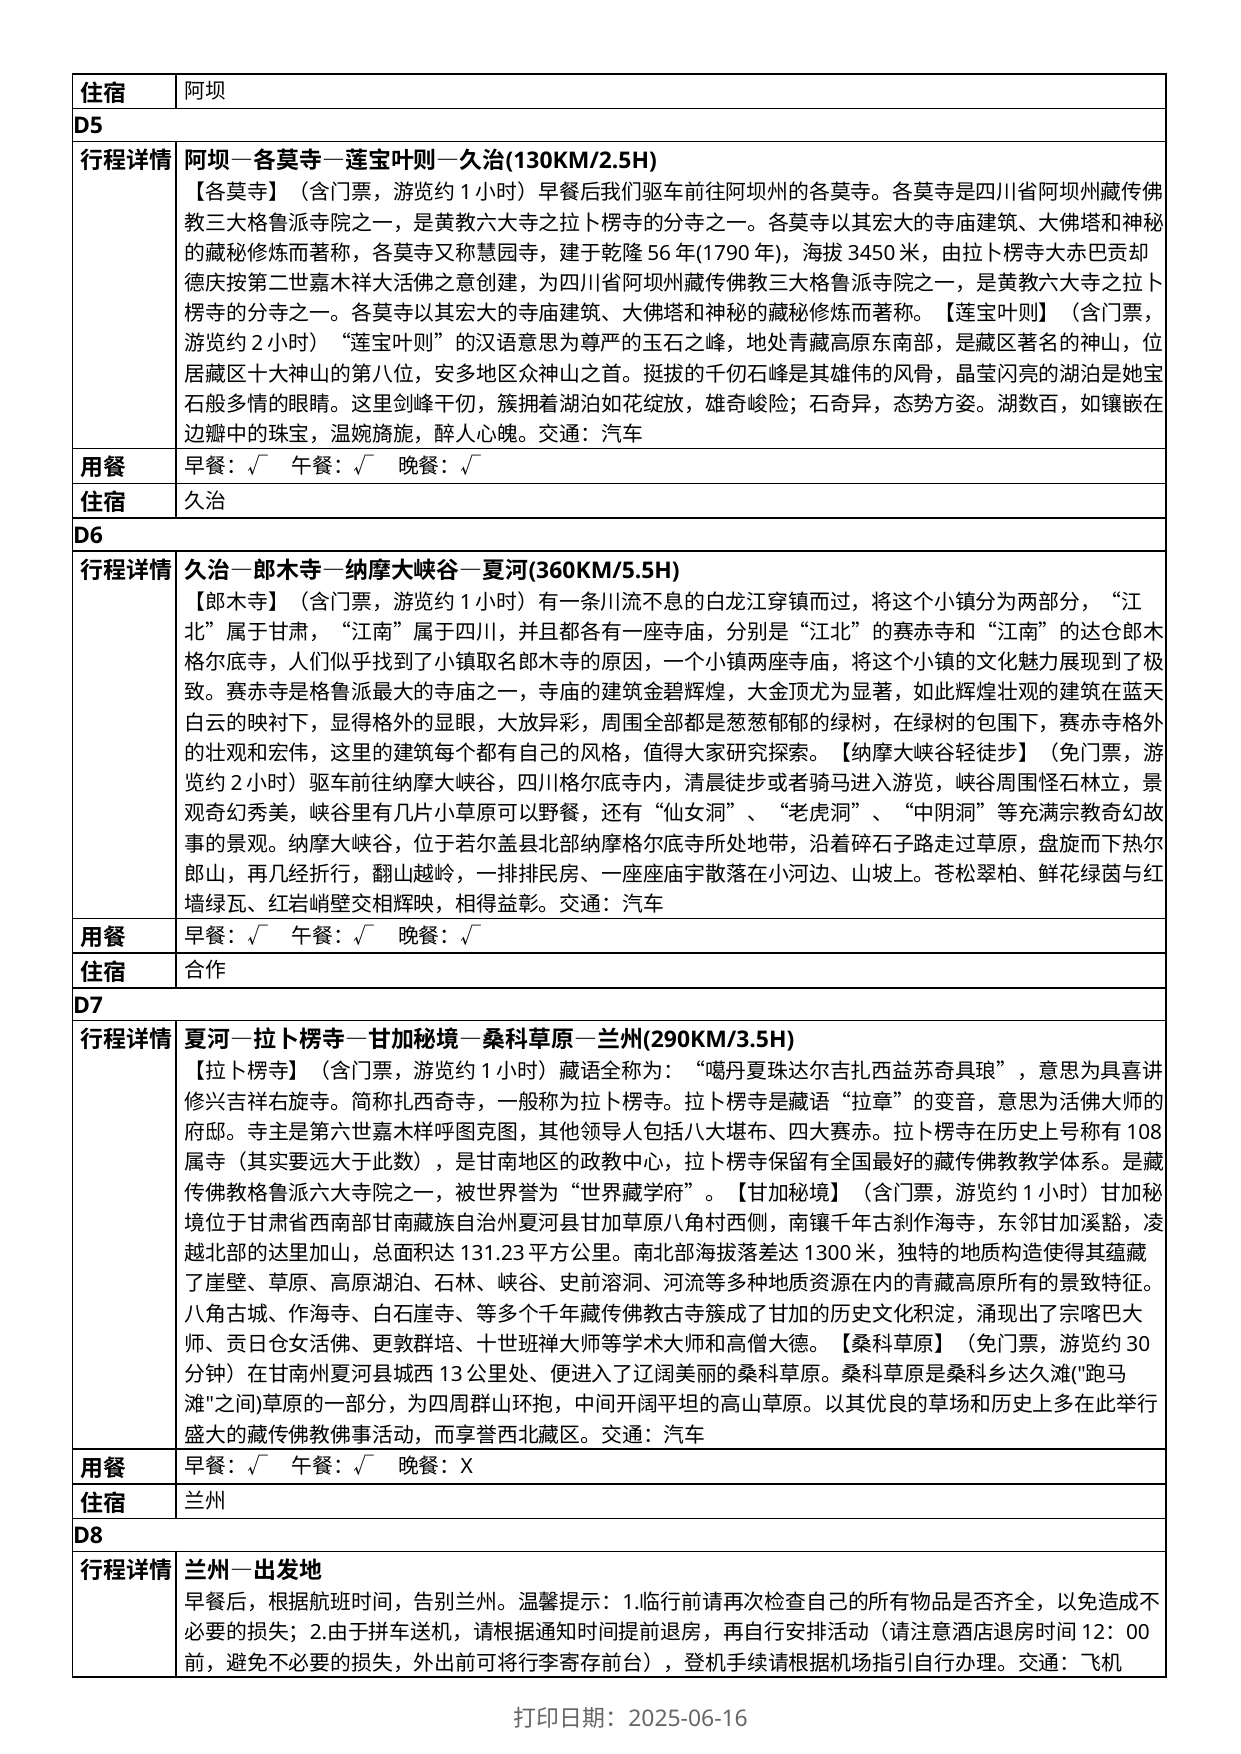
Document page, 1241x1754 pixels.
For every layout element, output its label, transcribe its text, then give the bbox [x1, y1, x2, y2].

table_cell 合作 [177, 954, 1165, 987]
table_cell 行程详情 [73, 142, 175, 448]
table_cell 住宿 [73, 954, 175, 987]
table_cell D6 [73, 519, 1165, 550]
table_cell 阿坝—各莫寺—莲宝叶则—久治(130KM/2.5H) 【各莫寺】（含门票，游览约1小时）早餐后我们驱车前往阿坝州的各莫寺。各莫寺是四川省阿坝州藏传佛教三大格鲁派寺院之一，是黄教六大寺之拉卜楞寺的分寺之一。各莫寺以其宏大的寺庙建筑、大佛塔和神秘的藏秘修炼而著称，各莫寺又称慧园寺，建于乾隆56年(1790年)，海拔3450米，由拉卜楞寺大赤巴贡却德庆按第二世嘉木祥大活佛之意创建，为四川省阿坝州藏传佛教三大格鲁派寺院之一，是黄教六大寺之拉卜楞寺的分寺之一。各莫寺以其宏大的寺庙建筑、大佛塔和神秘的藏秘修炼而著称。 [177, 142, 1165, 448]
table_cell 久治—郎木寺—纳摩大峡谷—夏河(360KM/5.5H) 【郎木寺】（含门票，游览约1小时）有一条川流不息的白龙江穿镇而过，将这个小镇分为两部分，“江北”属于甘肃，“江南”属于四川，并且都各有一座寺庙，分别是“江北”的赛赤寺和“江南”的达仓郎木格尔底寺，人们似乎找到了小镇取名郎木寺的原因，一个小镇两座寺庙，将这个小镇的文化魅力展现到了极致。赛赤寺是格鲁派最大的寺庙之一，寺庙的建筑金碧辉煌，大金顶尤为显著，如此辉煌壮观的建筑在蓝天白云的映衬下，显得格外的显眼，大放异彩，周围全部都是葱葱郁郁的绿树，在绿树的包围下，赛赤寺格外的壮观和宏伟，这里的建筑每个都有自己的风格，值得大家研究探索。 [177, 552, 1165, 917]
table_cell 行程详情 [73, 552, 175, 917]
table_cell 早餐：√ 午餐：√ 晚餐：√ [177, 449, 1165, 482]
table_cell D7 [73, 989, 1165, 1020]
table_cell D8 [73, 1519, 1165, 1551]
table_cell 行程详情 [73, 1552, 175, 1676]
table_cell 夏河—拉卜楞寺—甘加秘境—桑科草原—兰州(290KM/3.5H) 【拉卜楞寺】（含门票，游览约1小时）藏语全称为：“噶丹夏珠达尔吉扎西益苏奇具琅”，意思为具喜讲修兴吉祥右旋寺。简称扎西奇寺，一般称为拉卜楞寺。拉卜楞寺是藏语“拉章”的变音，意思为活佛大师的府邸。寺主是第六世嘉木样呼图克图，其他领导人包括八大堪布、四大赛赤。拉卜楞寺在历史上号称有108属寺（其实要远大于此数），是甘南地区的政教中心，拉卜楞寺保留有全国最好的藏传佛教教学体系。是藏传佛教格鲁派六大寺院之一，被世界誉为“世界藏学府”。 [177, 1021, 1165, 1448]
table_cell 住宿 [73, 1485, 175, 1518]
table_cell 用餐 [73, 1450, 175, 1483]
table_cell 兰州 [177, 1485, 1165, 1518]
table_cell 住宿 [73, 75, 175, 108]
table_cell D5 [73, 109, 1165, 141]
table_cell 早餐：√ 午餐：√ 晚餐：√ [177, 919, 1165, 952]
table_cell 行程详情 [73, 1021, 175, 1448]
table_cell 住宿 [73, 484, 175, 517]
table_cell 兰州—出发地 早餐后，根据航班时间，告别兰州。 [177, 1552, 1165, 1676]
table_cell 阿坝 [177, 75, 1165, 108]
table_cell 用餐 [73, 919, 175, 952]
table_cell 用餐 [73, 449, 175, 482]
table_cell 早餐：√ 午餐：√ 晚餐：X [177, 1450, 1165, 1483]
table_cell 久治 [177, 484, 1165, 517]
